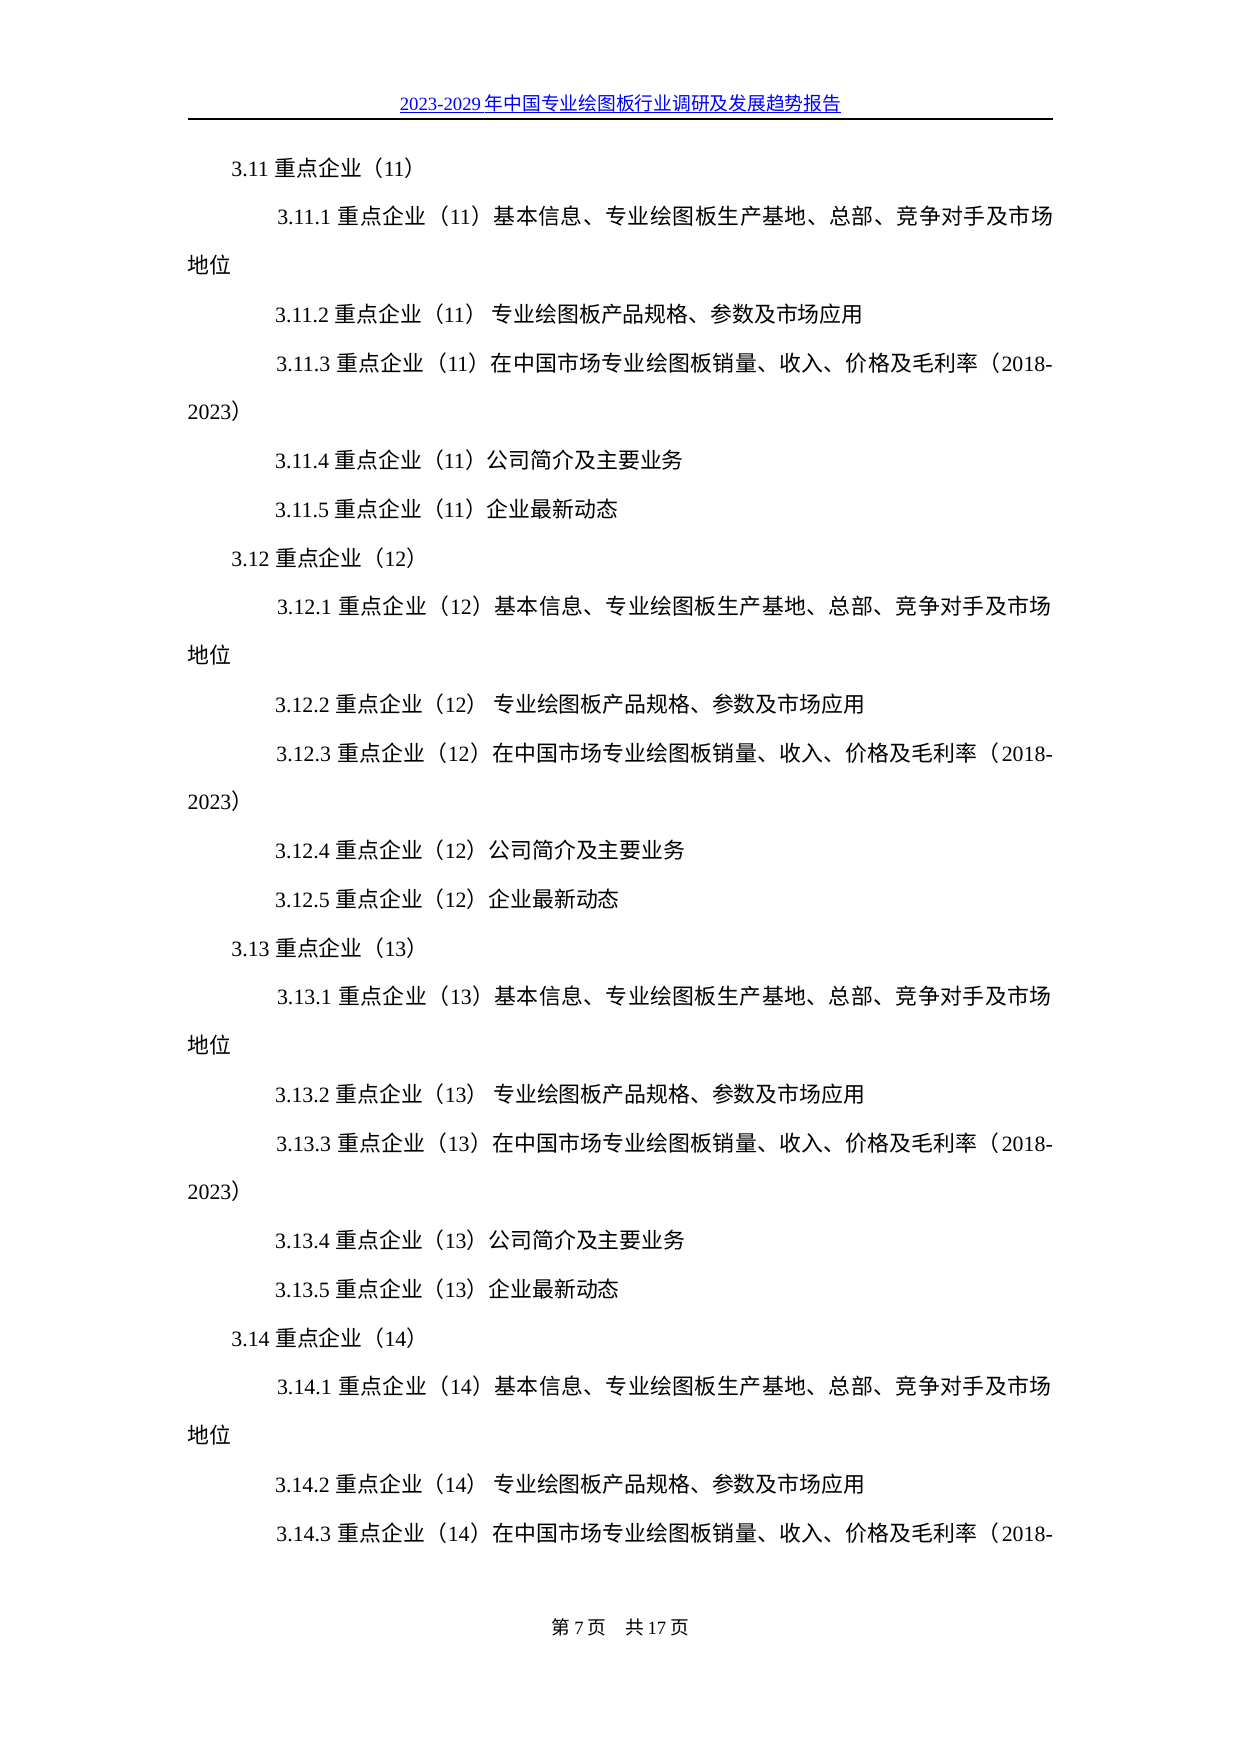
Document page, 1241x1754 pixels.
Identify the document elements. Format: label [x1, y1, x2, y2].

text [187, 150, 1053, 1548]
